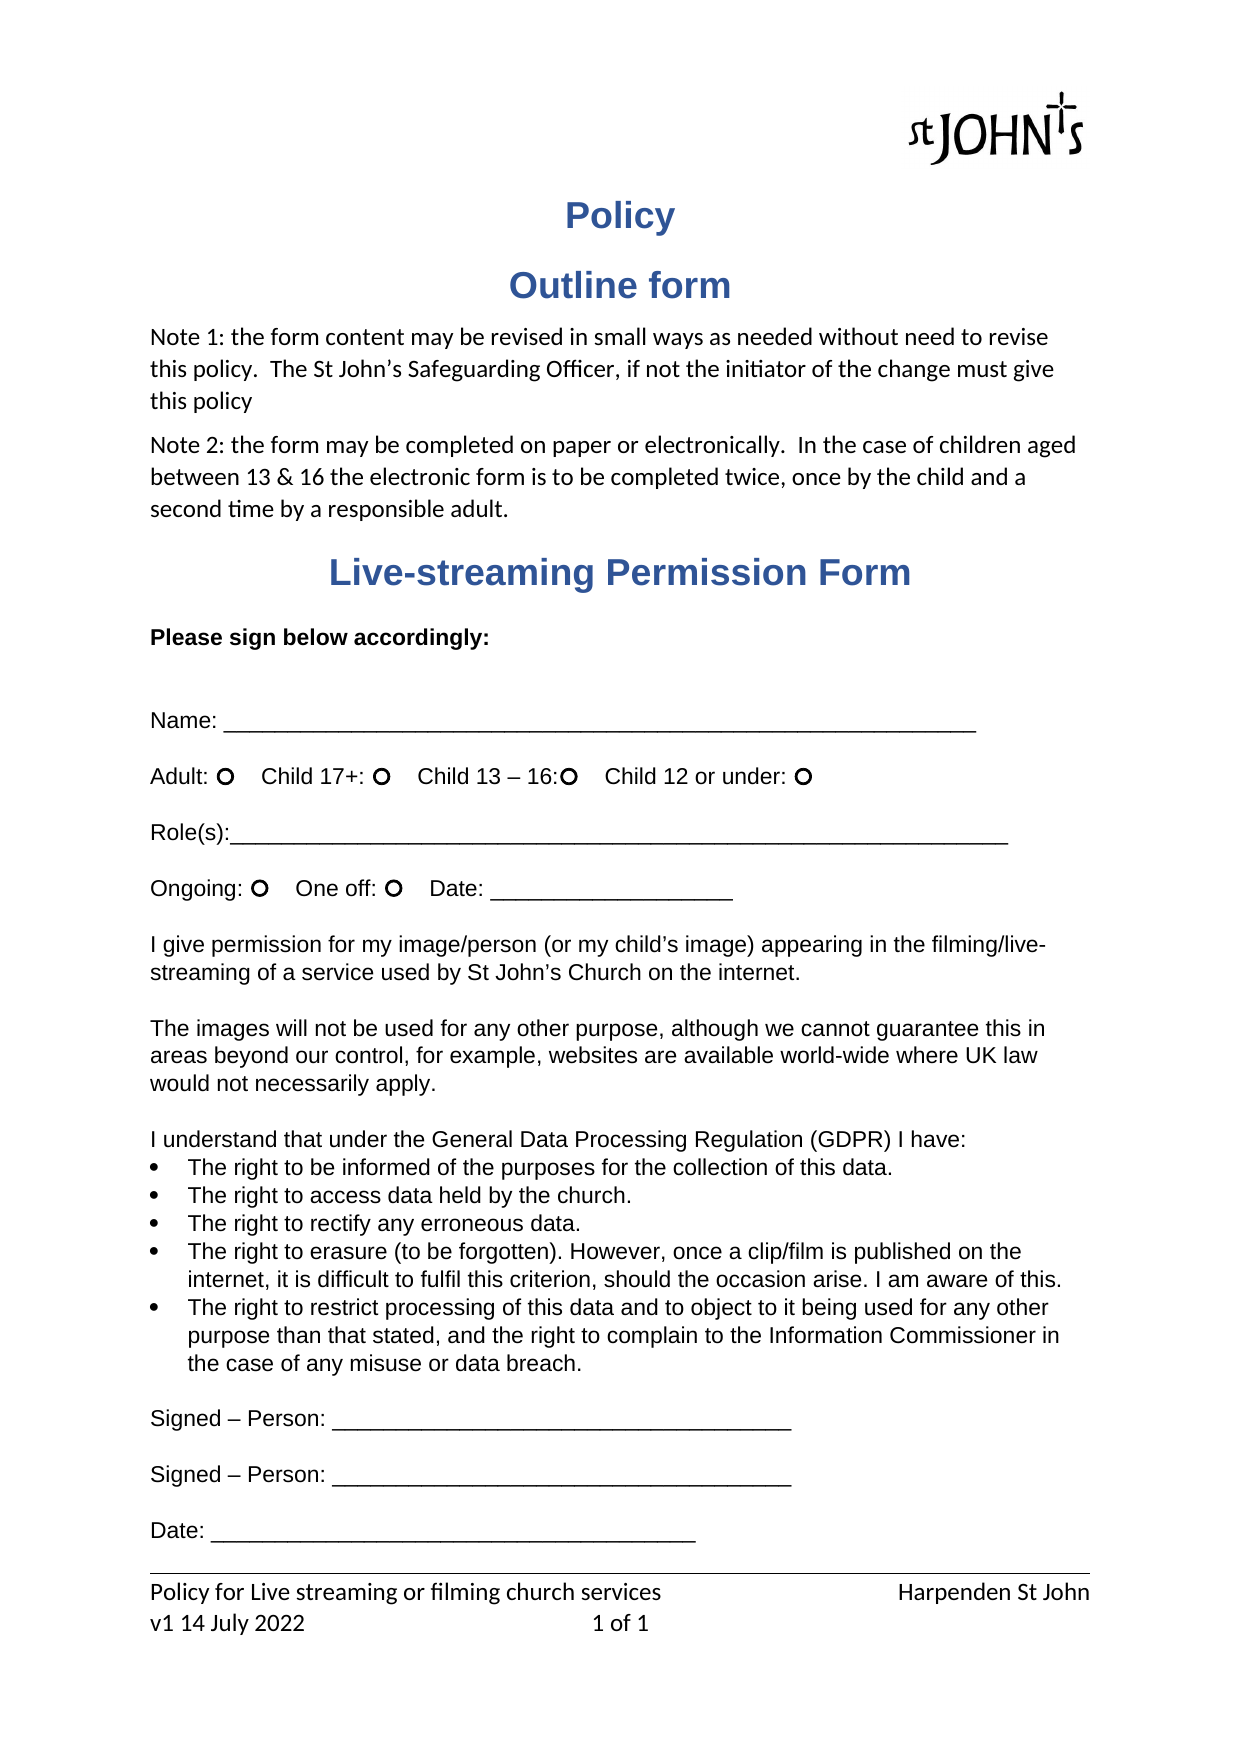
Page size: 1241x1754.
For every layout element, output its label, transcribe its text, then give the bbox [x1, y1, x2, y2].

text I give permission for my image/person (or my child’s image) appearing in the filming/live-streaming of a service used by St John’s Church on the internet. [150, 931, 1090, 985]
text Ongoing: One off: Date: ___________________ [150, 875, 1090, 901]
text Signed – Person: ____________________________________ [150, 1405, 1090, 1432]
subtitle Live-streaming Permission Form [150, 551, 1090, 594]
text Note 2: the form may be completed on paper or electronically. In the case of children aged between 13 & 16 the electronic form is to be completed twice, once by the child and a second time by a responsible adult. [150, 429, 1090, 524]
subtitle Outline form [150, 263, 1090, 307]
list The right to restrict processing of this data and to object to it being used for any other purpose than that stated, and the right to complain to the Information Commissioner in the case of any misuse or data breach. [150, 1294, 1090, 1376]
text Name: ___________________________________________________________ [150, 707, 1090, 734]
subtitle Policy [150, 193, 1090, 236]
text Note 1: the form content may be revised in small ways as needed without need to revise this policy. The St John’s Safeguarding Officer, if not the initiator of the change must give this policy [150, 321, 1090, 416]
list The right to access data held by the church. [150, 1182, 1090, 1208]
text Date: ______________________________________ [150, 1517, 1090, 1543]
text I understand that under the General Data Processing Regulation (GDPR) I have: [150, 1126, 1090, 1152]
text Role(s):_____________________________________________________________ [150, 819, 1090, 845]
picture [900, 86, 1091, 169]
list The right to be informed of the purposes for the collection of this data. [150, 1154, 1090, 1180]
list The right to rectify any erroneous data. [150, 1210, 1090, 1236]
text The images will not be used for any other purpose, although we cannot guarantee this in areas beyond our control, for example, websites are available world-wide where UK law would not necessarily apply. [150, 1014, 1090, 1097]
text Please sign below accordingly: [150, 624, 1090, 650]
text Adult: Child 17+: Child 13 – 16: Child 12 or under: [150, 763, 1090, 789]
list The right to erasure (to be forgotten). However, once a clip/film is published on the internet, it is difficult to fulfil this criterion, should the occasion arise. I am aware of this. [150, 1238, 1090, 1292]
text Signed – Person: ____________________________________ [150, 1461, 1090, 1487]
